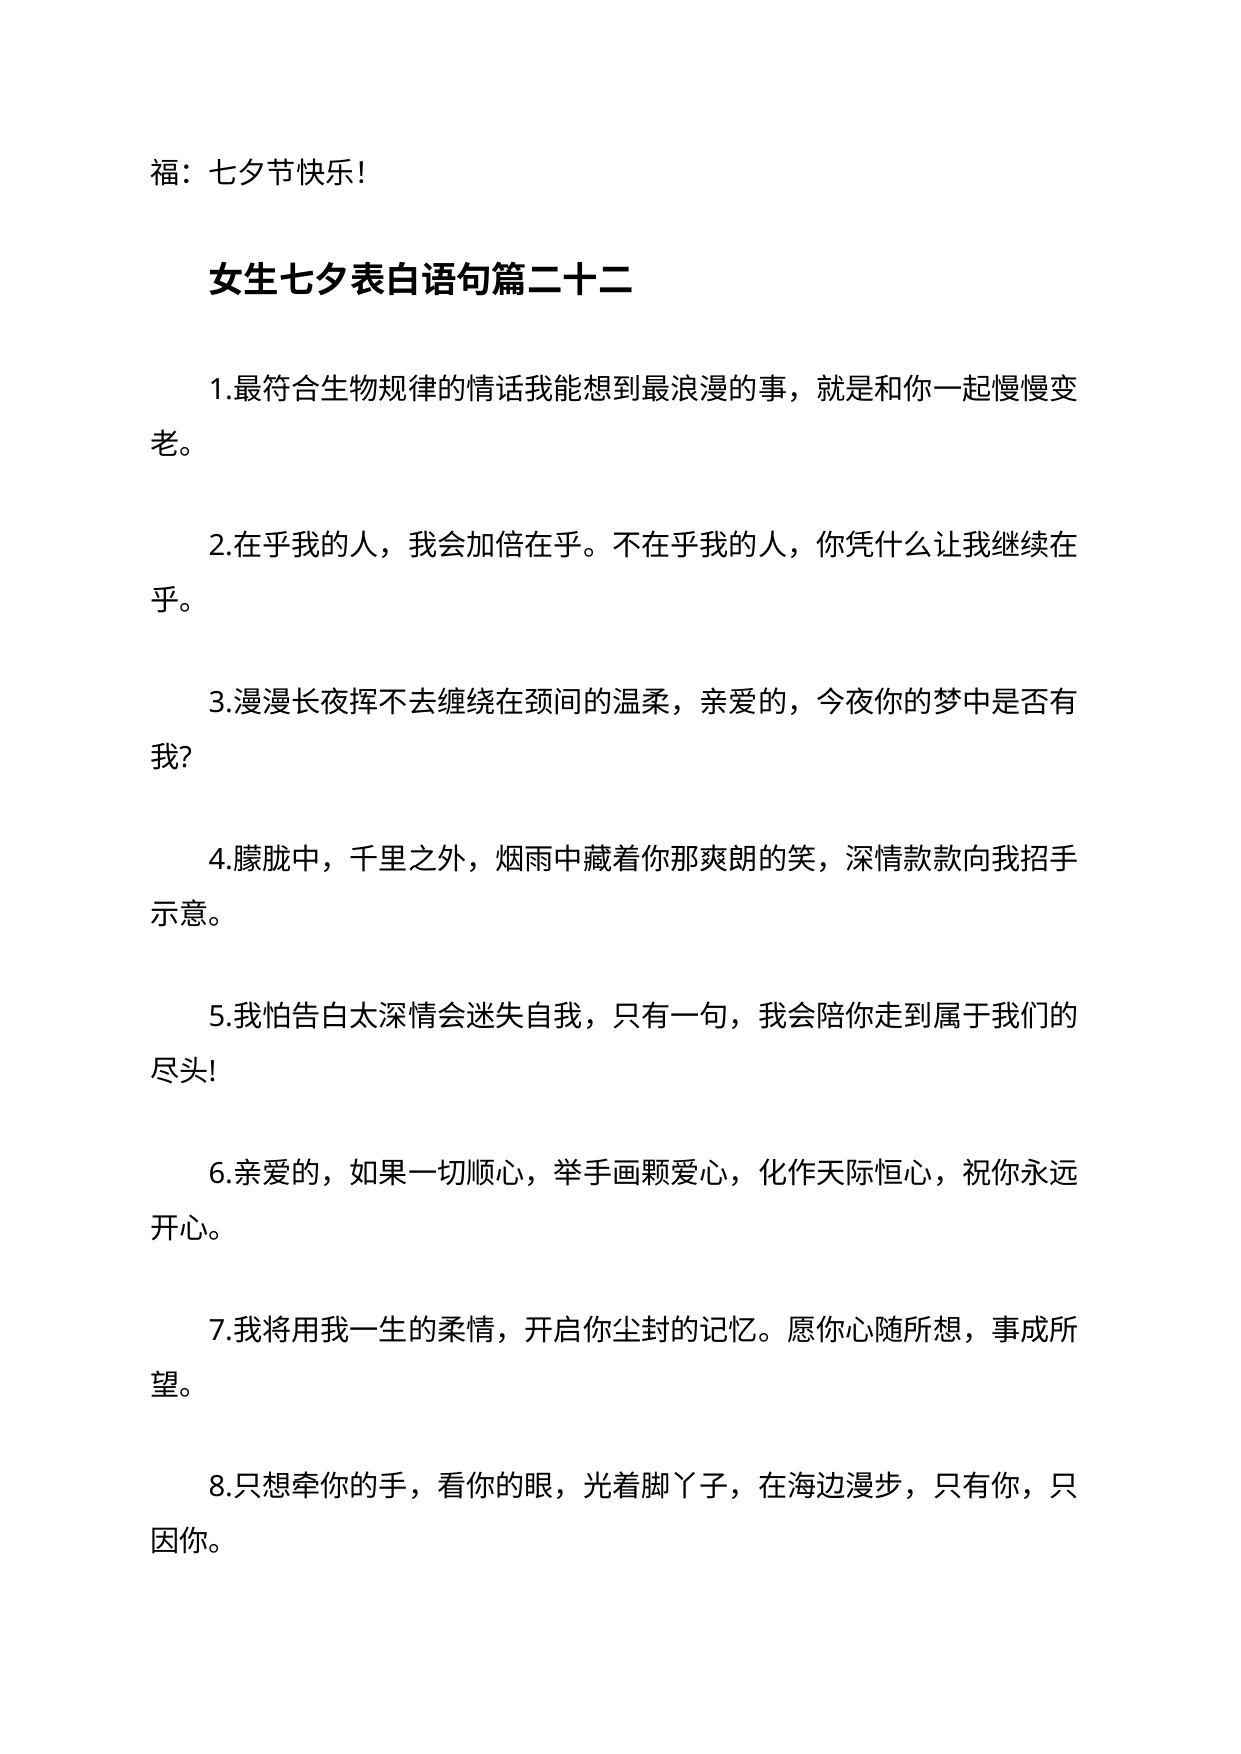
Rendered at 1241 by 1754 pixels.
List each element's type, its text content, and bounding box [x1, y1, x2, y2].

text 7.我将用我一生的柔情，开启你尘封的记忆。愿你心随所想，事成所望。 [150, 1306, 1090, 1403]
text 3.漫漫长夜挥不去缠绕在颈间的温柔，亲爱的，今夜你的梦中是否有我? [150, 679, 1090, 776]
text 5.我怕告白太深情会迷失自我，只有一句，我会陪你走到属于我们的尽头! [150, 992, 1090, 1090]
text 8.只想牵你的手，看你的眼，光着脚丫子，在海边漫步，只有你，只因你。 [150, 1463, 1090, 1560]
text 6.亲爱的，如果一切顺心，举手画颗爱心，化作天际恒心，祝你永远开心。 [150, 1149, 1090, 1247]
text 2.在乎我的人，我会加倍在乎。不在乎我的人，你凭什么让我继续在乎。 [150, 522, 1090, 619]
text 4.朦胧中，千里之外，烟雨中藏着你那爽朗的笑，深情款款向我招手示意。 [150, 836, 1090, 933]
text 女生七夕表白语句篇二十二 [150, 252, 1090, 303]
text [150, 150, 1090, 192]
text 1.最符合生物规律的情话我能想到最浪漫的事，就是和你一起慢慢变老。 [150, 365, 1090, 462]
